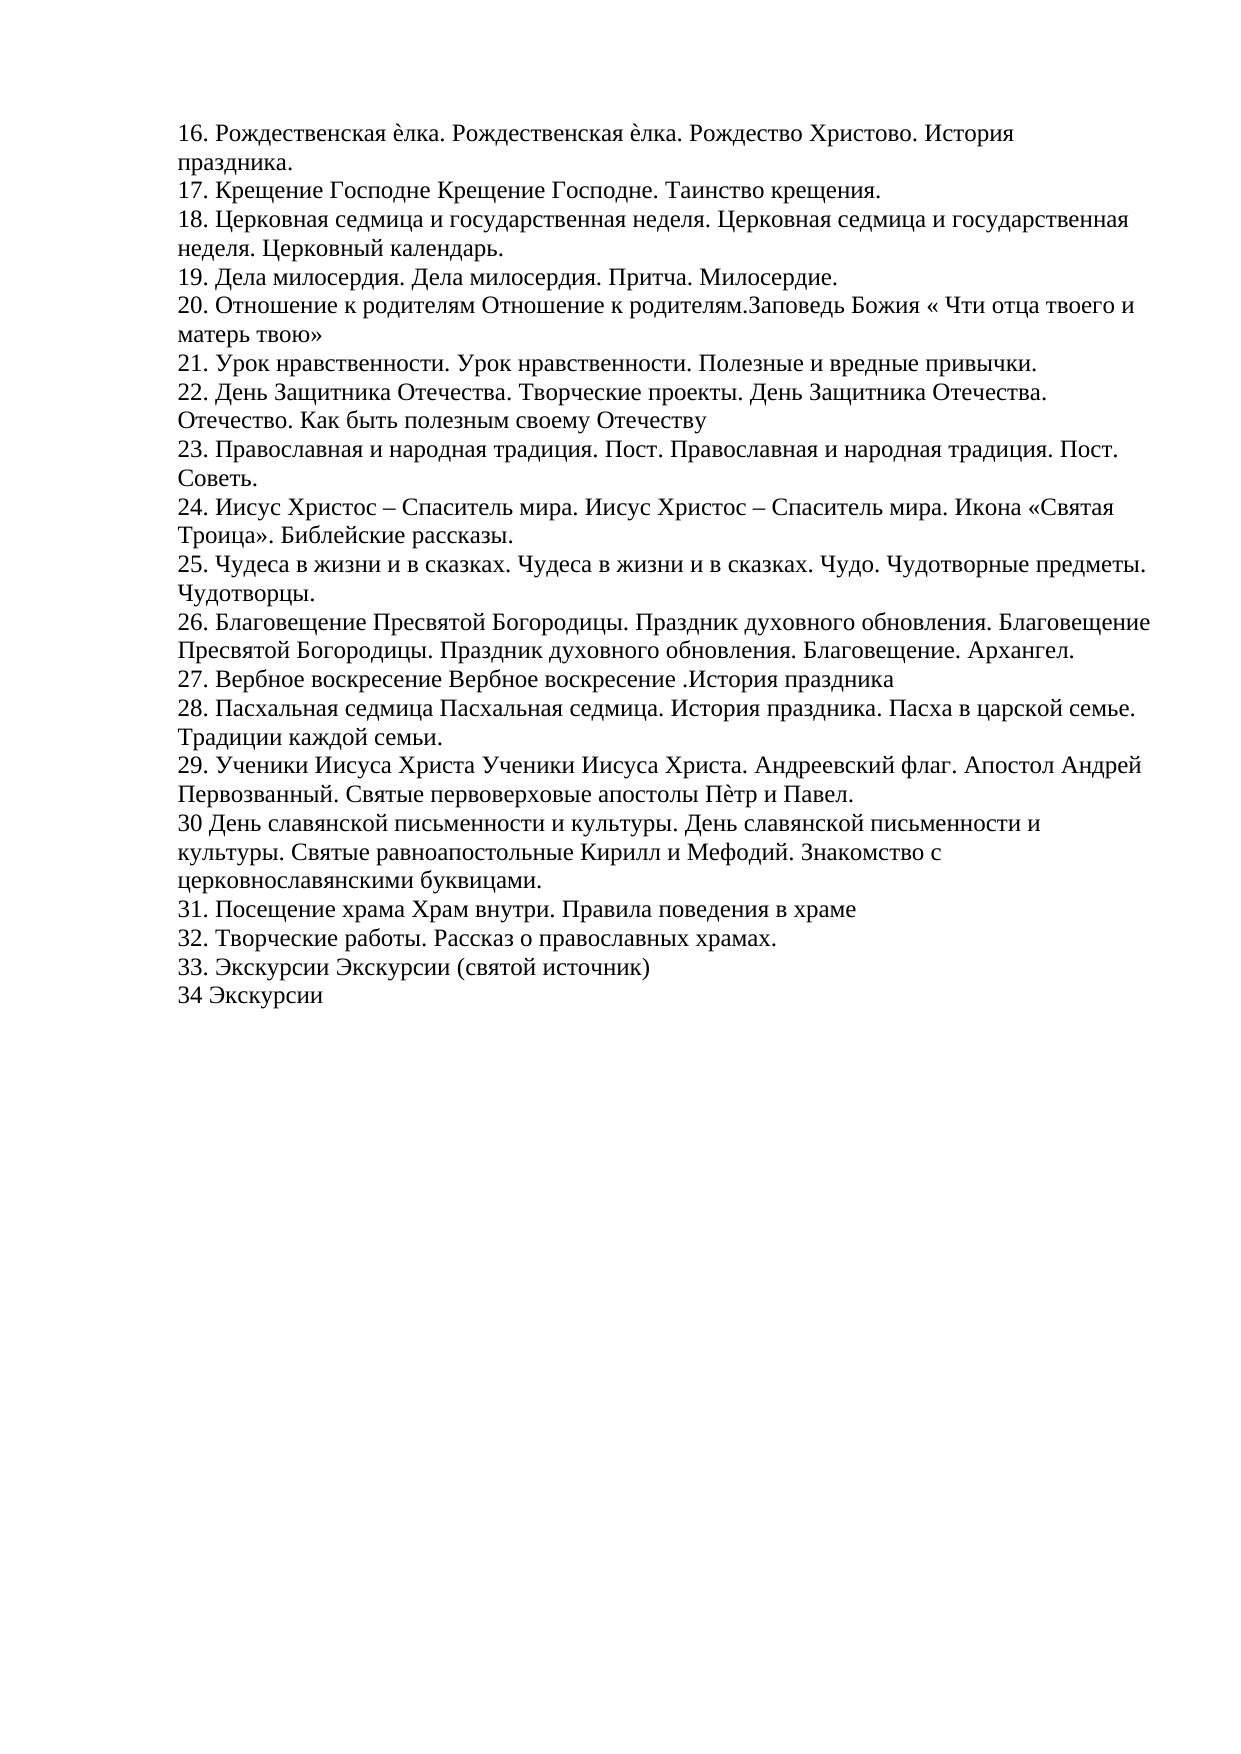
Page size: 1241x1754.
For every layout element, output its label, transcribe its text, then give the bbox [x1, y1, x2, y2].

text 33. Экскурсии Экскурсии (святой источник) [177, 952, 1152, 981]
text 34 Экскурсии [177, 981, 1152, 1009]
text 23. Православная и народная традиция. Пост. Православная и народная традиция. Пост. Советь. [177, 434, 1152, 492]
text 17. Крещение Господне Крещение Господне. Таинство крещения. [177, 176, 1152, 204]
text 28. Пасхальная седмица Пасхальная седмица. История праздника. Пасха в царской семье. Традиции каждой семьи. [177, 693, 1152, 751]
text 27. Вербное воскресение Вербное воскресение .История праздника [177, 664, 1152, 693]
text 25. Чудеса в жизни и в сказках. Чудеса в жизни и в сказках. Чудо. Чудотворные предметы. Чудотворцы. [177, 549, 1152, 607]
text 31. Посещение храма Храм внутри. Правила поведения в храме [177, 894, 1152, 923]
text праздника. [177, 147, 1152, 176]
text 24. Иисус Христос – Спаситель мира. Иисус Христос – Спаситель мира. Икона «Святая [177, 492, 1152, 521]
text 29. Ученики Иисуса Христа Ученики Иисуса Христа. Андреевский флаг. Апостол Андрей Первозванный. Святые первоверховые апостолы Пѐтр и Павел. [177, 751, 1152, 808]
text 16. Рождественская ѐлка. Рождественская ѐлка. Рождество Христово. История [177, 118, 1152, 147]
text Троица». Библейские рассказы. [177, 521, 1152, 549]
text 18. Церковная седмица и государственная неделя. Церковная седмица и государственная неделя. Церковный календарь. [177, 204, 1152, 262]
text 30 День славянской письменности и культуры. День славянской письменности и культуры. Святые равноапостольные Кирилл и Мефодий. Знакомство с церковнославянскими буквицами. [177, 808, 1152, 894]
text 26. Благовещение Пресвятой Богородицы. Праздник духовного обновления. Благовещение Пресвятой Богородицы. Праздник духовного обновления. Благовещение. Архангел. [177, 607, 1152, 664]
text 19. Дела милосердия. Дела милосердия. Притча. Милосердие. [177, 262, 1152, 291]
text 32. Творческие работы. Рассказ о православных храмах. [177, 923, 1152, 952]
text 22. День Защитника Отечества. Творческие проекты. День Защитника Отечества. Отечество. Как быть полезным своему Отечеству [177, 377, 1152, 434]
text 21. Урок нравственности. Урок нравственности. Полезные и вредные привычки. [177, 348, 1152, 377]
text 20. Отношение к родителям Отношение к родителям.Заповедь Божия « Чти отца твоего и матерь твою» [177, 291, 1152, 348]
